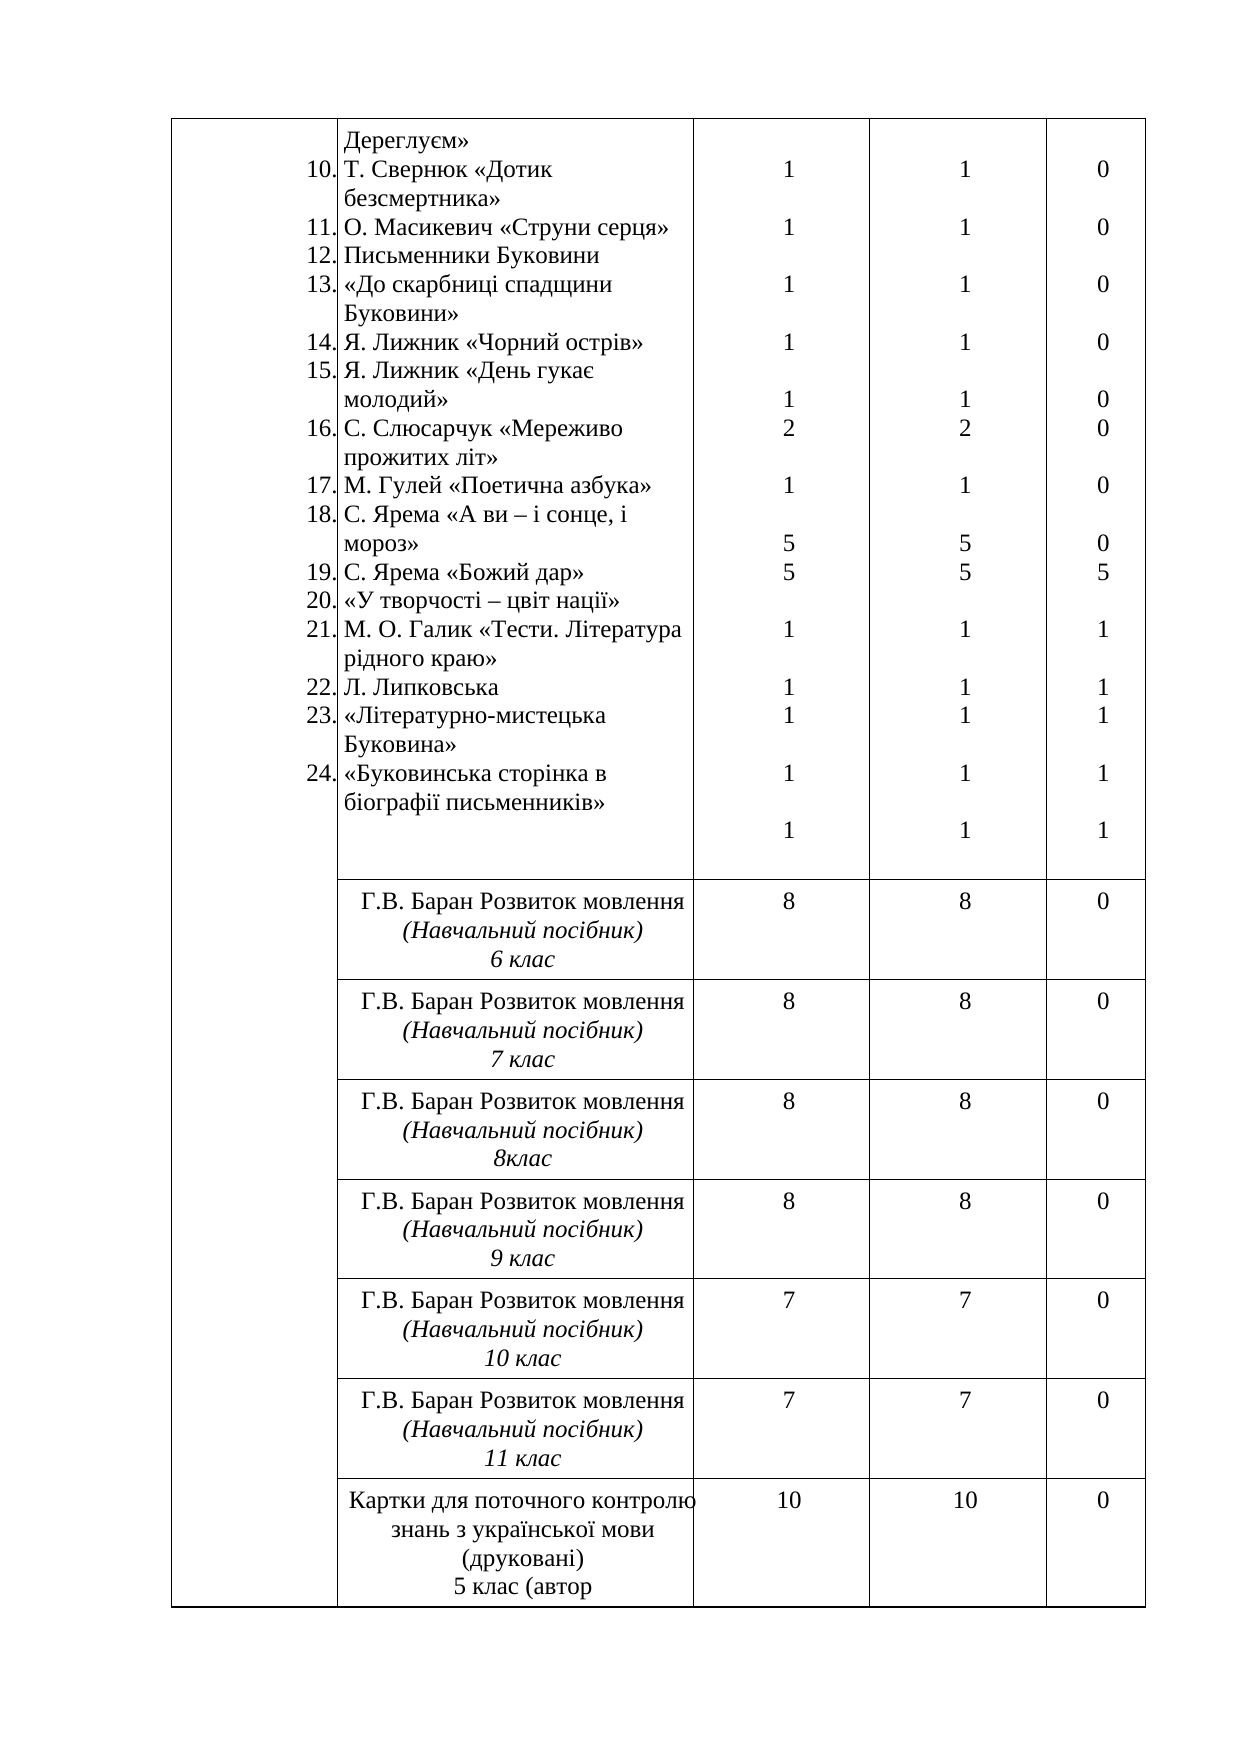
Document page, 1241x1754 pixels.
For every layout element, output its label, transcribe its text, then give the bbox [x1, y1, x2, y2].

table_cell 7 [694, 1279, 869, 1378]
table_cell 7 [870, 1379, 1046, 1478]
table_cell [338, 1479, 693, 1606]
table_cell 0 [1047, 980, 1145, 1079]
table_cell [694, 119, 869, 879]
table_cell Г.В. Баран Розвиток мовлення (Навчальний посібник) 6 клас [338, 880, 693, 979]
table_cell 8 [694, 1080, 869, 1178]
table_cell 0 [1047, 1479, 1145, 1606]
table_cell 10 [870, 1479, 1046, 1606]
table_cell 10 [694, 1479, 869, 1606]
table_cell 8 [694, 880, 869, 979]
table_cell Г.В. Баран Розвиток мовлення (Навчальний посібник) 8клас [338, 1080, 693, 1178]
table_cell 0 [1047, 1080, 1145, 1178]
table_cell 8 [870, 1080, 1046, 1178]
table_cell 8 [694, 1180, 869, 1278]
table_cell 8 [870, 1180, 1046, 1278]
table_cell 0 [1047, 1279, 1145, 1378]
table_cell 0 [1047, 1379, 1145, 1478]
table_cell Г.В. Баран Розвиток мовлення (Навчальний посібник) 9 клас [338, 1180, 693, 1278]
table_cell 7 [870, 1279, 1046, 1378]
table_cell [338, 119, 693, 879]
table_cell 0 [1047, 880, 1145, 979]
table_cell 0 [1047, 1180, 1145, 1278]
table_cell Г.В. Баран Розвиток мовлення (Навчальний посібник) 7 клас [338, 980, 693, 1079]
table_cell Г.В. Баран Розвиток мовлення (Навчальний посібник) 11 клас [338, 1379, 693, 1478]
table_cell 7 [694, 1379, 869, 1478]
table_cell Г.В. Баран Розвиток мовлення (Навчальний посібник) 10 клас [338, 1279, 693, 1378]
table_cell 8 [870, 980, 1046, 1079]
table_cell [1047, 119, 1145, 879]
table_cell 8 [870, 880, 1046, 979]
table_cell 8 [694, 980, 869, 1079]
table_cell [870, 119, 1046, 879]
